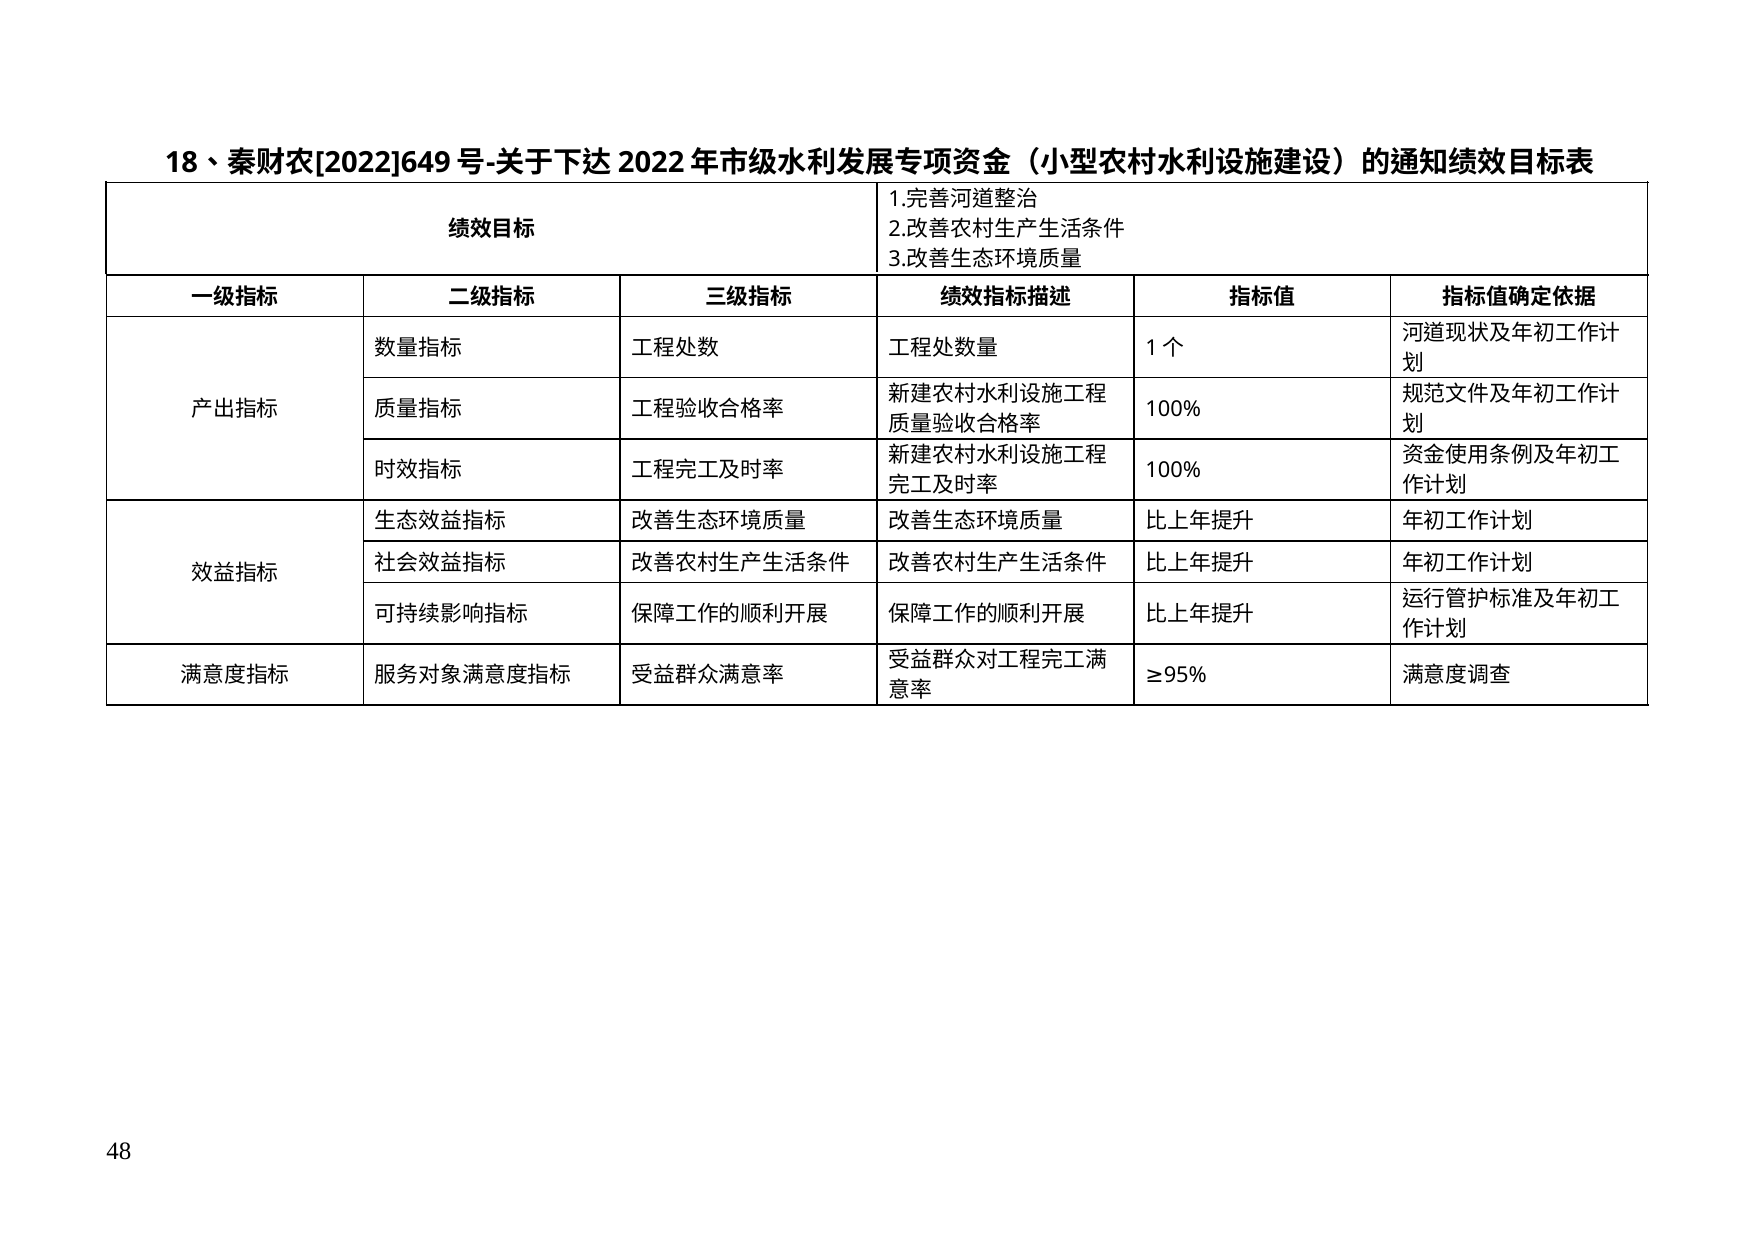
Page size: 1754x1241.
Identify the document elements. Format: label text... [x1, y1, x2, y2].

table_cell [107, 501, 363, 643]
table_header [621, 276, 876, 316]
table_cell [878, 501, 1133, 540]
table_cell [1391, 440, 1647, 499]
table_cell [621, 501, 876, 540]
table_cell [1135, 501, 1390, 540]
text 18、秦财农[2022]649号-关于下达2022年市级水利发展专项资金（小型农村水利设施建设）的通知绩效目标表 [106, 142, 1648, 181]
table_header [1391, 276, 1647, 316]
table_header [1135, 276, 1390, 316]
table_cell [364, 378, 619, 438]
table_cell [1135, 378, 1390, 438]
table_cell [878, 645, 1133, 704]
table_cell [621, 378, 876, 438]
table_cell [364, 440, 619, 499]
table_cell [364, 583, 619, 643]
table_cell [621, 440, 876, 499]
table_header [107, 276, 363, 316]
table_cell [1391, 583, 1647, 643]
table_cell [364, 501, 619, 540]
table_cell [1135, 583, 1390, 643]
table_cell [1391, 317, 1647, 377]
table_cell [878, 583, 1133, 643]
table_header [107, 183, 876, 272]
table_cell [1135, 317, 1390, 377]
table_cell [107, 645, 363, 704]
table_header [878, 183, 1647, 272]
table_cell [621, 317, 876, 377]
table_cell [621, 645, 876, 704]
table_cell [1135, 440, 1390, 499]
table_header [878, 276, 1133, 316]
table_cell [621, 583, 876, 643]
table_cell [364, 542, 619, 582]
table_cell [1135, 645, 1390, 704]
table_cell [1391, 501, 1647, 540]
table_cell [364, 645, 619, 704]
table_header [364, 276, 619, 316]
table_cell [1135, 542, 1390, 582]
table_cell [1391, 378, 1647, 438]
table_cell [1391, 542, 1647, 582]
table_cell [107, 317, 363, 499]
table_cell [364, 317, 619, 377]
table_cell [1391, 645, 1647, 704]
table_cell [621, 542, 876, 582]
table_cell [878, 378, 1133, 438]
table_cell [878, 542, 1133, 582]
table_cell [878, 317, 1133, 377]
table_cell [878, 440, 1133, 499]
